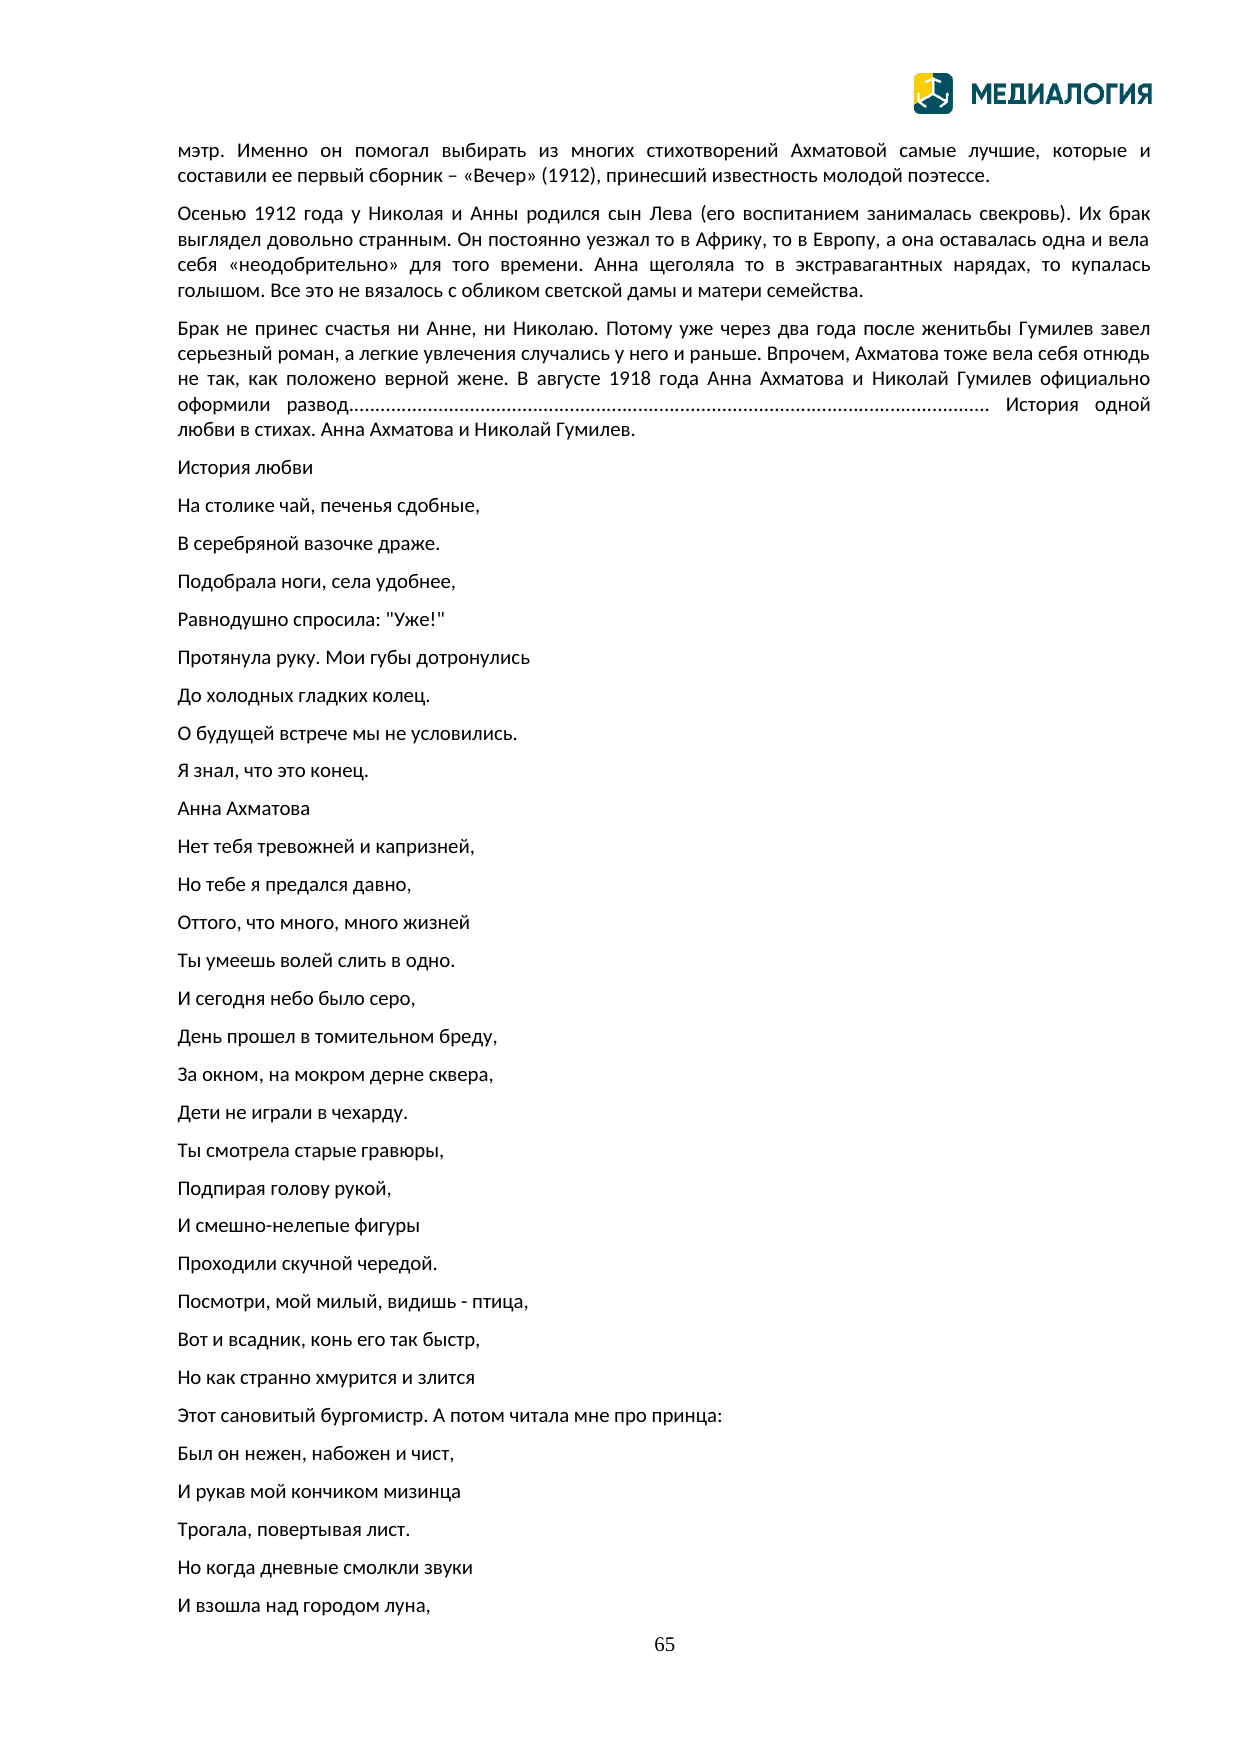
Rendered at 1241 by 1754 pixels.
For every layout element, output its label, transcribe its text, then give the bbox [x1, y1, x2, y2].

text Вот и всадник, конь его так быстр, [177, 1326, 1152, 1352]
text Подобрала ноги, села удобнее, [177, 568, 1152, 593]
text Оттого, что много, много жизней [177, 909, 1152, 935]
text Протянула руку. Мои губы дотронулись [177, 644, 1152, 669]
text День прошел в томительном бреду, [177, 1023, 1152, 1048]
text Но как странно хмурится и злится [177, 1364, 1152, 1390]
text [177, 137, 1152, 188]
text Подпирая голову рукой, [177, 1175, 1152, 1200]
text За окном, на мокром дерне сквера, [177, 1061, 1152, 1086]
text Но когда дневные смолкли звуки [177, 1554, 1152, 1579]
text Равнодушно спросила: "Уже!" [177, 606, 1152, 631]
text Проходили скучной чередой. [177, 1251, 1152, 1276]
text Брак не принес счастья ни Анне, ни Николаю. Потому уже через два года после женитьбы Гумилев завел серьезный роман, а легкие увлечения случались у него и раньше. Впрочем, Ахматова тоже вела себя отнюдь не так, как положено верной жене. В августе 1918 года Анна Ахматова и Николай Гумилев официально оформили развод.......................................................................................................................... История одной любви в стихах. Анна Ахматова и Николай Гумилев. [177, 315, 1152, 442]
text И рукав мой кончиком мизинца [177, 1478, 1152, 1503]
text Нет тебя тревожней и капризней, [177, 833, 1152, 859]
text На столике чай, печенья сдобные, [177, 492, 1152, 518]
text И сегодня небо было серо, [177, 985, 1152, 1011]
text В серебряной вазочке драже. [177, 530, 1152, 556]
text И смешно-нелепые фигуры [177, 1213, 1152, 1238]
text Ты смотрела старые гравюры, [177, 1137, 1152, 1162]
text Анна Ахматова [177, 796, 1152, 821]
text Трогала, повертывая лист. [177, 1516, 1152, 1541]
text Этот сановитый бургомистр. А потом читала мне про принца: [177, 1402, 1152, 1428]
text Осенью 1912 года у Николая и Анны родился сын Лева (его воспитанием занималась свекровь). Их брак выглядел довольно странным. Он постоянно уезжал то в Африку, то в Европу, а она оставалась одна и вела себя «неодобрительно» для того времени. Анна щеголяла то в экстравагантных нарядах, то купалась голышом. Все это не вязалось с обликом светской дамы и матери семейства. [177, 201, 1152, 302]
text Был он нежен, набожен и чист, [177, 1440, 1152, 1466]
text До холодных гладких колец. [177, 682, 1152, 707]
text И взошла над городом луна, [177, 1592, 1152, 1617]
picture [913, 73, 1152, 114]
text История любви [177, 454, 1152, 480]
text Посмотри, мой милый, видишь - птица, [177, 1288, 1152, 1314]
text Я знал, что это конец. [177, 758, 1152, 783]
text О будущей встрече мы не условились. [177, 720, 1152, 745]
text Но тебе я предался давно, [177, 871, 1152, 897]
text Ты умеешь волей слить в одно. [177, 947, 1152, 973]
text Дети не играли в чехарду. [177, 1099, 1152, 1124]
